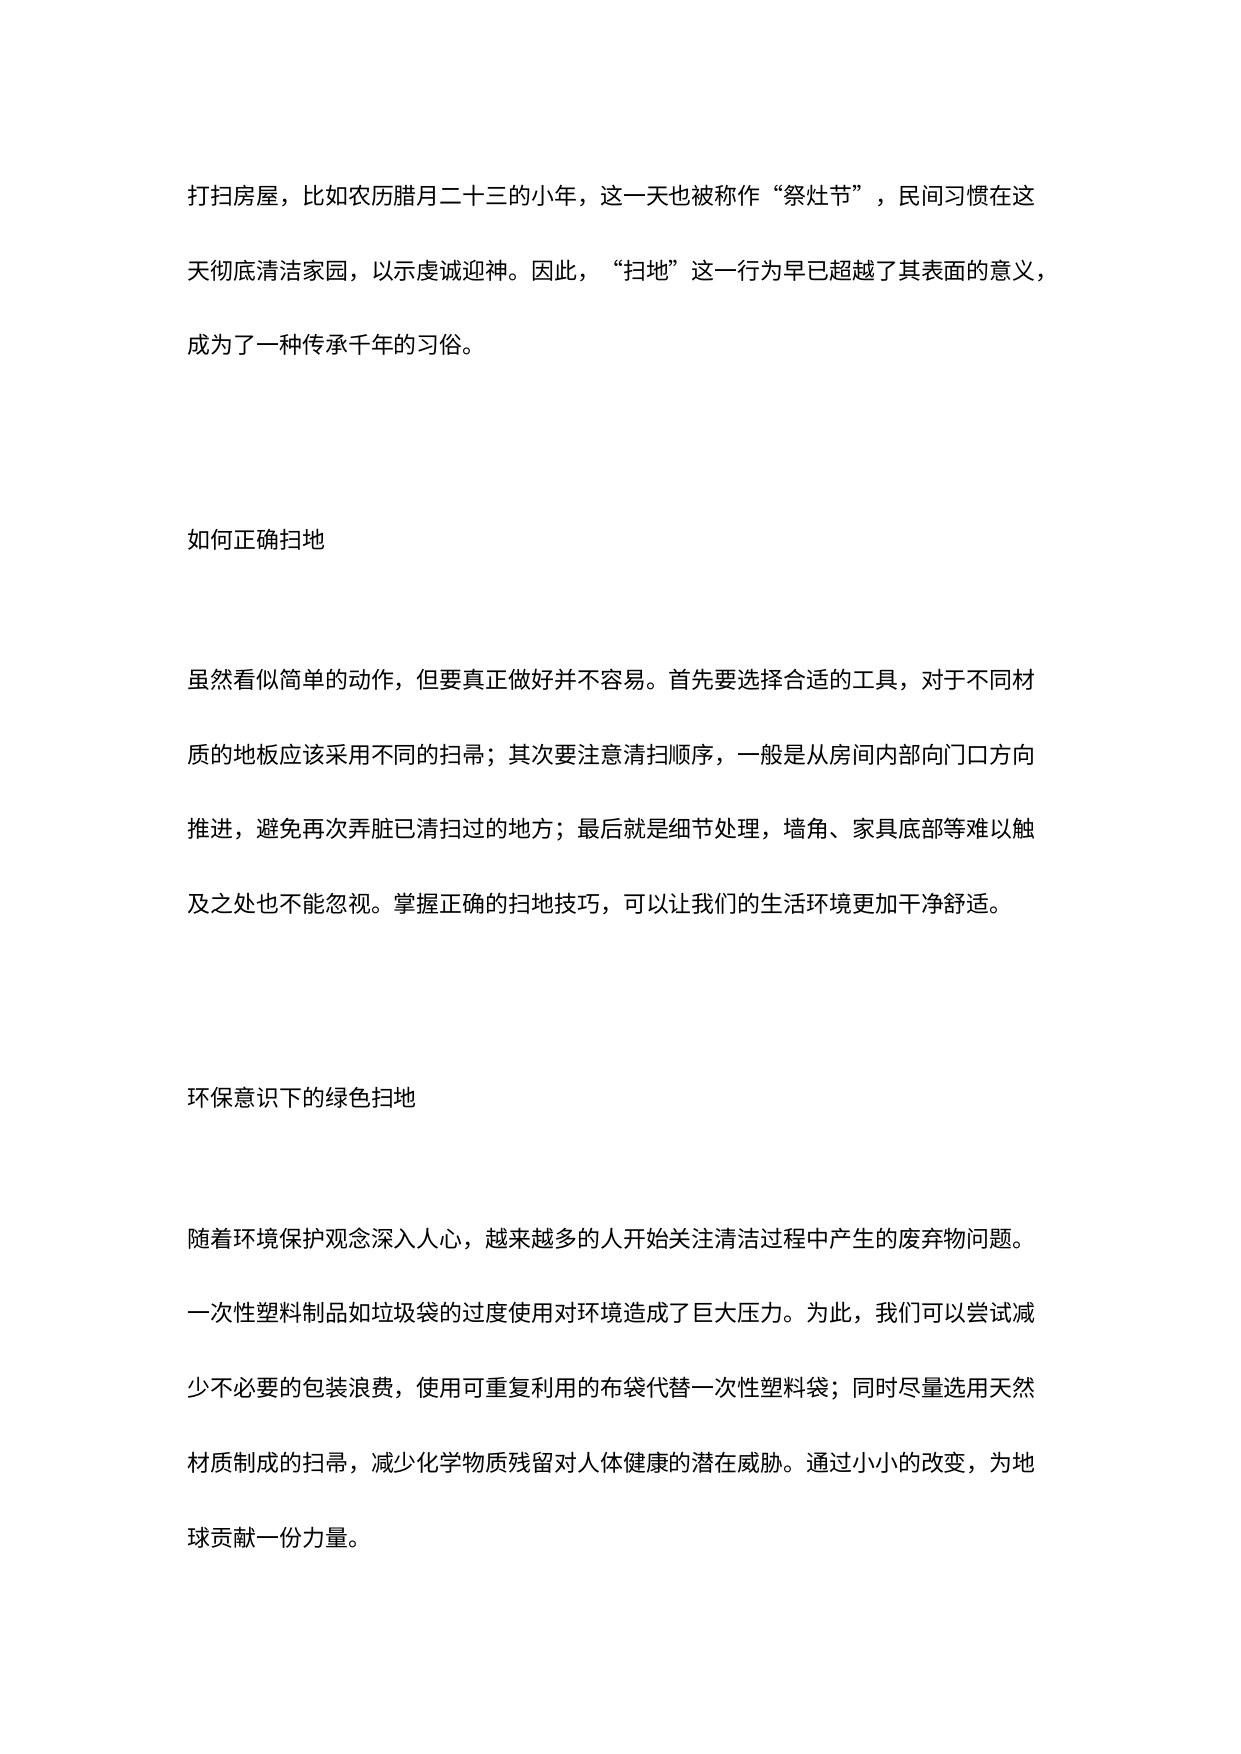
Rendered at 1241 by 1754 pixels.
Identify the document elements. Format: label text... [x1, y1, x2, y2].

text 如何正确扫地 [187, 506, 1053, 571]
text 虽然看似简单的动作，但要真正做好并不容易。首先要选择合适的工具，对于不同材质的地板应该采用不同的扫帚；其次要注意清扫顺序，一般是从房间内部向门口方向推进，避免再次弄脏已清扫过的地方；最后就是细节处理，墙角、家具底部等难以触及之处也不能忽视。掌握正确的扫地技巧，可以让我们的生活环境更加干净舒适。 [187, 646, 1053, 935]
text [187, 162, 1053, 376]
text 环保意识下的绿色扫地 [187, 1064, 1053, 1129]
text 随着环境保护观念深入人心，越来越多的人开始关注清洁过程中产生的废弃物问题。一次性塑料制品如垃圾袋的过度使用对环境造成了巨大压力。为此，我们可以尝试减少不必要的包装浪费，使用可重复利用的布袋代替一次性塑料袋；同时尽量选用天然材质制成的扫帚，减少化学物质残留对人体健康的潜在威胁。通过小小的改变，为地球贡献一份力量。 [187, 1205, 1053, 1568]
